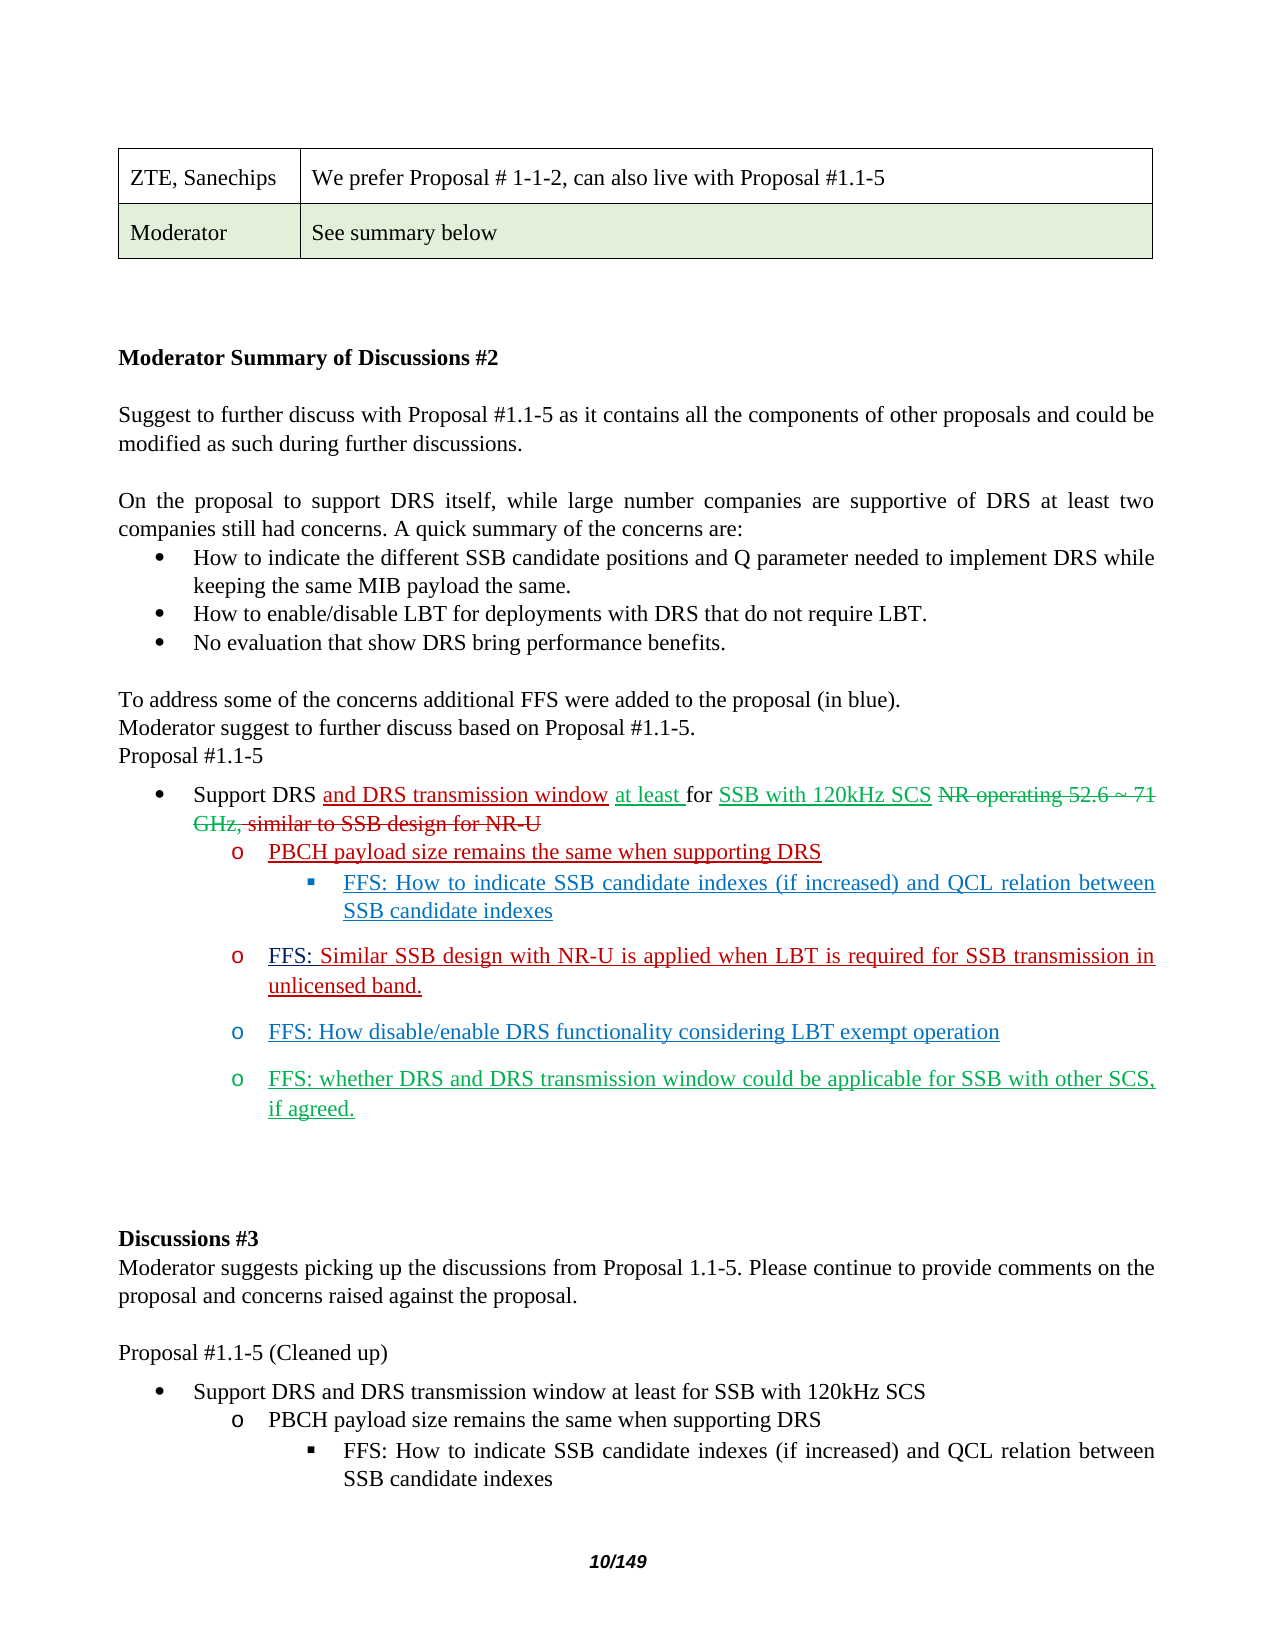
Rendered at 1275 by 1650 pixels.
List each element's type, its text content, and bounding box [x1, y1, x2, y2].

list Support DRS and DRS transmission window at least for SSB with 120kHz SCS NR operating 52.6 ~ 71 GHz, similar to SSB design for NR-U [156, 781, 1157, 836]
list How to enable/disable LBT for deployments with DRS that do not require LBT. [156, 600, 1157, 627]
text Suggest to further discuss with Proposal #1.1-5 as it contains all the components of other proposals and could be modified as such during further discussions. [118, 401, 1157, 456]
text To address some of the concerns additional FFS were added to the proposal (in blue). [118, 686, 1157, 712]
list How to indicate the different SSB candidate positions and Q parameter needed to implement DRS while keeping the same MIB payload the same. [156, 543, 1157, 598]
list No evaluation that show DRS bring performance benefits. [156, 629, 1157, 655]
text Moderator suggests picking up the discussions from Proposal 1.1-5. Please continue to provide comments on the proposal and concerns raised against the proposal. [118, 1254, 1157, 1309]
table_cell ZTE, Sanechips [119, 149, 300, 203]
subtitle Proposal #1.1-5 (Cleaned up) [118, 1339, 1157, 1366]
table_cell See summary below [301, 204, 1152, 258]
list FFS: Similar SSB design with NR-U is applied when LBT is required for SSB transmission in unlicensed band. [231, 942, 1157, 999]
list FFS: whether DRS and DRS transmission window could be applicable for SSB with other SCS, if agreed. [231, 1065, 1157, 1121]
list PBCH payload size remains the same when supporting DRS [231, 1407, 1157, 1435]
text On the proposal to support DRS itself, while large number companies are supportive of DRS at least two companies still had concerns. A quick summary of the concerns are: [118, 487, 1157, 541]
text Discussions #3 [118, 1226, 1157, 1252]
list PBCH payload size remains the same when supporting DRS [231, 838, 1157, 867]
list FFS: How disable/enable DRS functionality considering LBT exempt operation [231, 1018, 1157, 1046]
text Moderator suggest to further discuss based on Proposal #1.1-5. [118, 714, 1157, 741]
table_cell Moderator [119, 204, 300, 258]
table_cell We prefer Proposal # 1-1-2, can also live with Proposal #1.1-5 [301, 149, 1152, 203]
list FFS: How to indicate SSB candidate indexes (if increased) and QCL relation between SSB candidate indexes [306, 1437, 1157, 1492]
text Moderator Summary of Discussions #2 [118, 344, 1157, 371]
list Support DRS and DRS transmission window at least for SSB with 120kHz SCS [156, 1378, 1157, 1404]
subtitle Proposal #1.1-5 [118, 743, 1157, 769]
list FFS: How to indicate SSB candidate indexes (if increased) and QCL relation between SSB candidate indexes [306, 869, 1157, 923]
